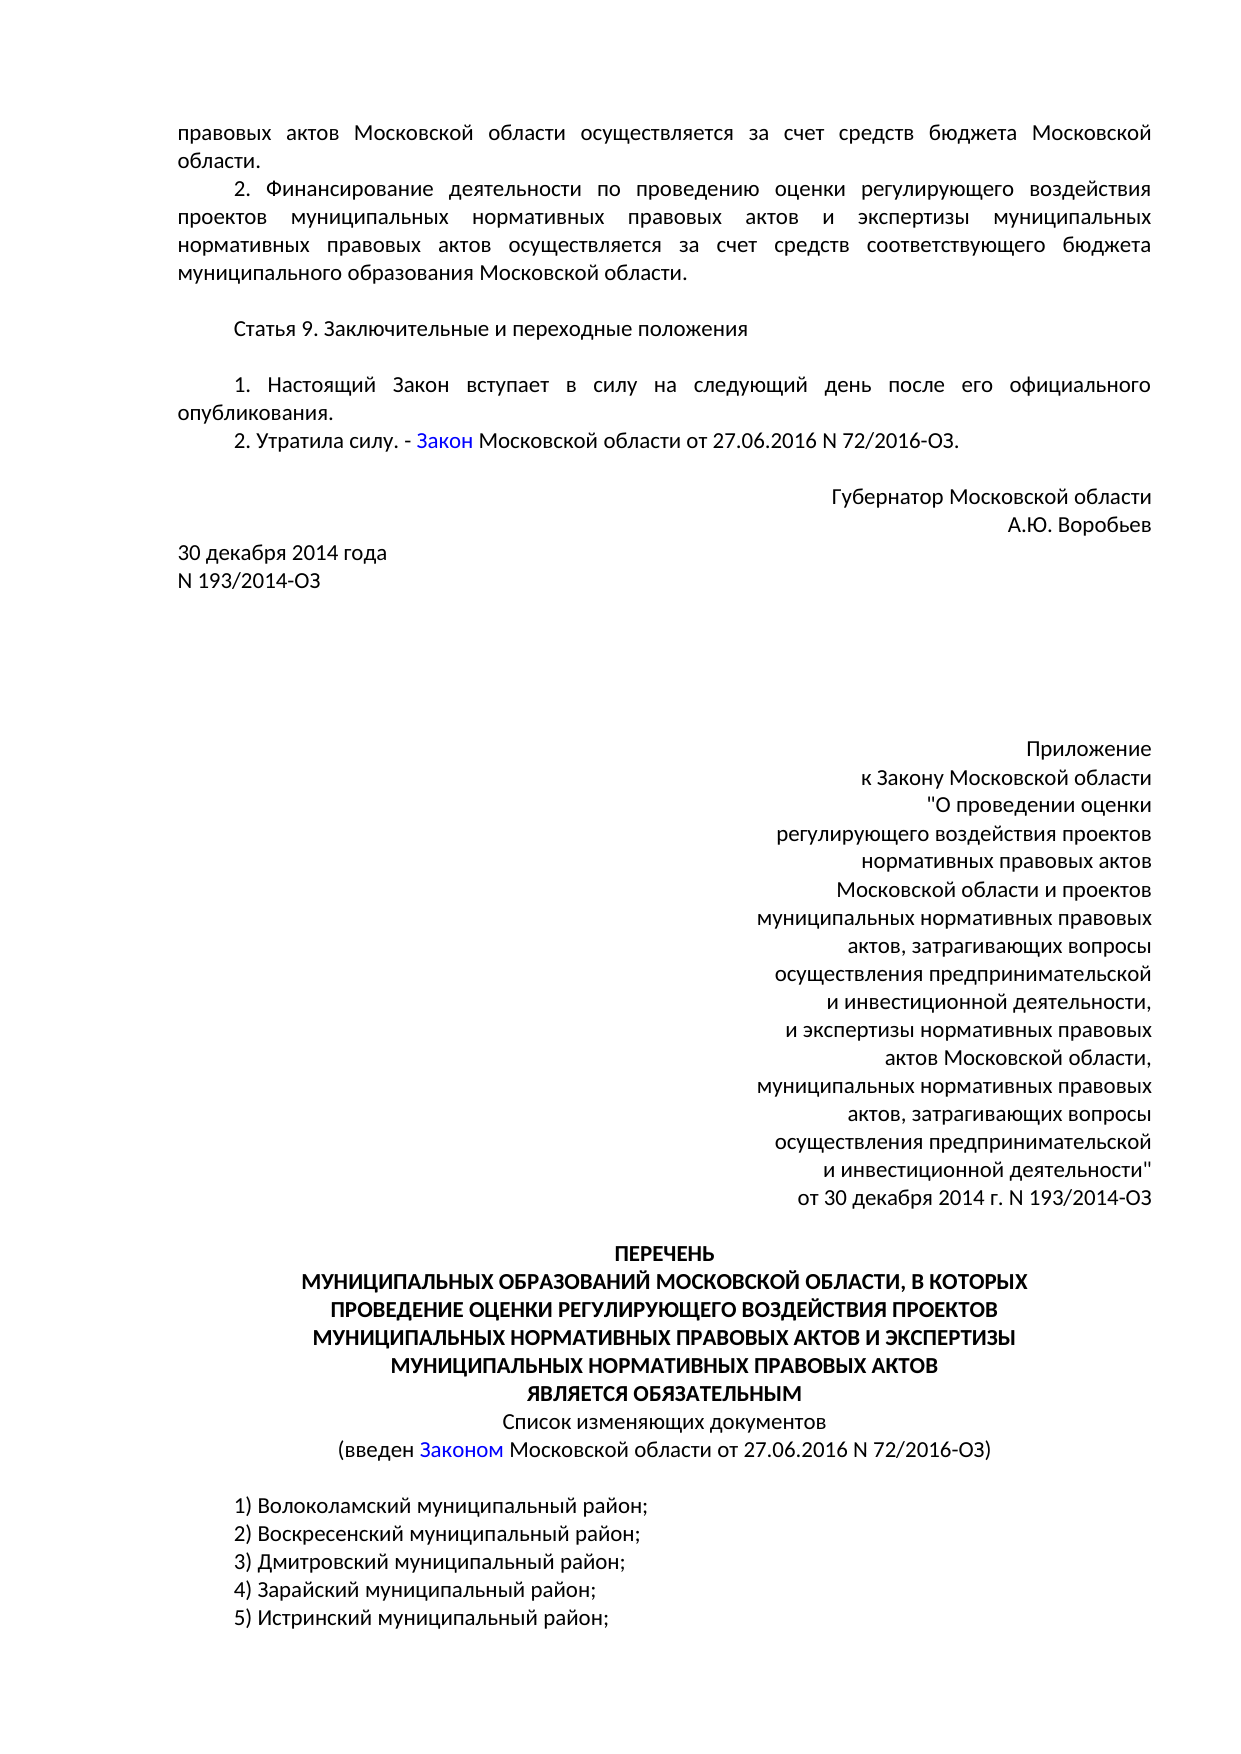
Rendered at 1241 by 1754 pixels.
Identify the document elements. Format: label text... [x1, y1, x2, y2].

text 2. Утратила силу. - Закон Московской области от 27.06.2016 N 72/2016-ОЗ. [177, 426, 1152, 454]
title ПРОВЕДЕНИЕ ОЦЕНКИ РЕГУЛИРУЮЩЕГО ВОЗДЕЙСТВИЯ ПРОЕКТОВ [177, 1295, 1152, 1323]
text 1. Настоящий Закон вступает в силу на следующий день после его официального опубликования. [177, 370, 1152, 426]
text актов, затрагивающих вопросы [177, 1099, 1152, 1127]
text нормативных правовых актов [177, 847, 1152, 875]
title ЯВЛЯЕТСЯ ОБЯЗАТЕЛЬНЫМ [177, 1379, 1152, 1407]
text А.Ю. Воробьев [177, 510, 1152, 538]
text к Закону Московской области [177, 763, 1152, 791]
text и экспертизы нормативных правовых [177, 1015, 1152, 1043]
text (введен Законом Московской области от 27.06.2016 N 72/2016-ОЗ) [177, 1435, 1152, 1463]
text Список изменяющих документов [177, 1407, 1152, 1435]
text 3) Дмитровский муниципальный район; [177, 1547, 1152, 1575]
text 2) Воскресенский муниципальный район; [177, 1519, 1152, 1547]
text регулирующего воздействия проектов [177, 819, 1152, 847]
text Московской области и проектов [177, 875, 1152, 903]
text актов Московской области, [177, 1043, 1152, 1071]
title ПЕРЕЧЕНЬ [177, 1239, 1152, 1267]
text и инвестиционной деятельности" [177, 1155, 1152, 1183]
text Губернатор Московской области [177, 482, 1152, 510]
text 5) Истринский муниципальный район; [177, 1603, 1152, 1631]
text Приложение [177, 734, 1152, 763]
text "О проведении оценки [177, 791, 1152, 819]
title МУНИЦИПАЛЬНЫХ НОРМАТИВНЫХ ПРАВОВЫХ АКТОВ [177, 1351, 1152, 1379]
text 1) Волоколамский муниципальный район; [177, 1491, 1152, 1519]
text 2. Финансирование деятельности по проведению оценки регулирующего воздействия проектов муниципальных нормативных правовых актов и экспертизы муниципальных нормативных правовых актов осуществляется за счет средств соответствующего бюджета муниципального образования Московской области. [177, 174, 1152, 286]
text муниципальных нормативных правовых [177, 1071, 1152, 1099]
text 4) Зарайский муниципальный район; [177, 1575, 1152, 1603]
title МУНИЦИПАЛЬНЫХ ОБРАЗОВАНИЙ МОСКОВСКОЙ ОБЛАСТИ, В КОТОРЫХ [177, 1267, 1152, 1295]
text осуществления предпринимательской [177, 959, 1152, 987]
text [177, 118, 1152, 174]
text и инвестиционной деятельности, [177, 987, 1152, 1015]
text актов, затрагивающих вопросы [177, 931, 1152, 959]
text муниципальных нормативных правовых [177, 903, 1152, 931]
text от 30 декабря 2014 г. N 193/2014-ОЗ [177, 1183, 1152, 1211]
text 30 декабря 2014 года [177, 538, 1152, 566]
title МУНИЦИПАЛЬНЫХ НОРМАТИВНЫХ ПРАВОВЫХ АКТОВ И ЭКСПЕРТИЗЫ [177, 1323, 1152, 1351]
text Статья 9. Заключительные и переходные положения [177, 314, 1152, 342]
text осуществления предпринимательской [177, 1127, 1152, 1155]
text N 193/2014-ОЗ [177, 566, 1152, 594]
